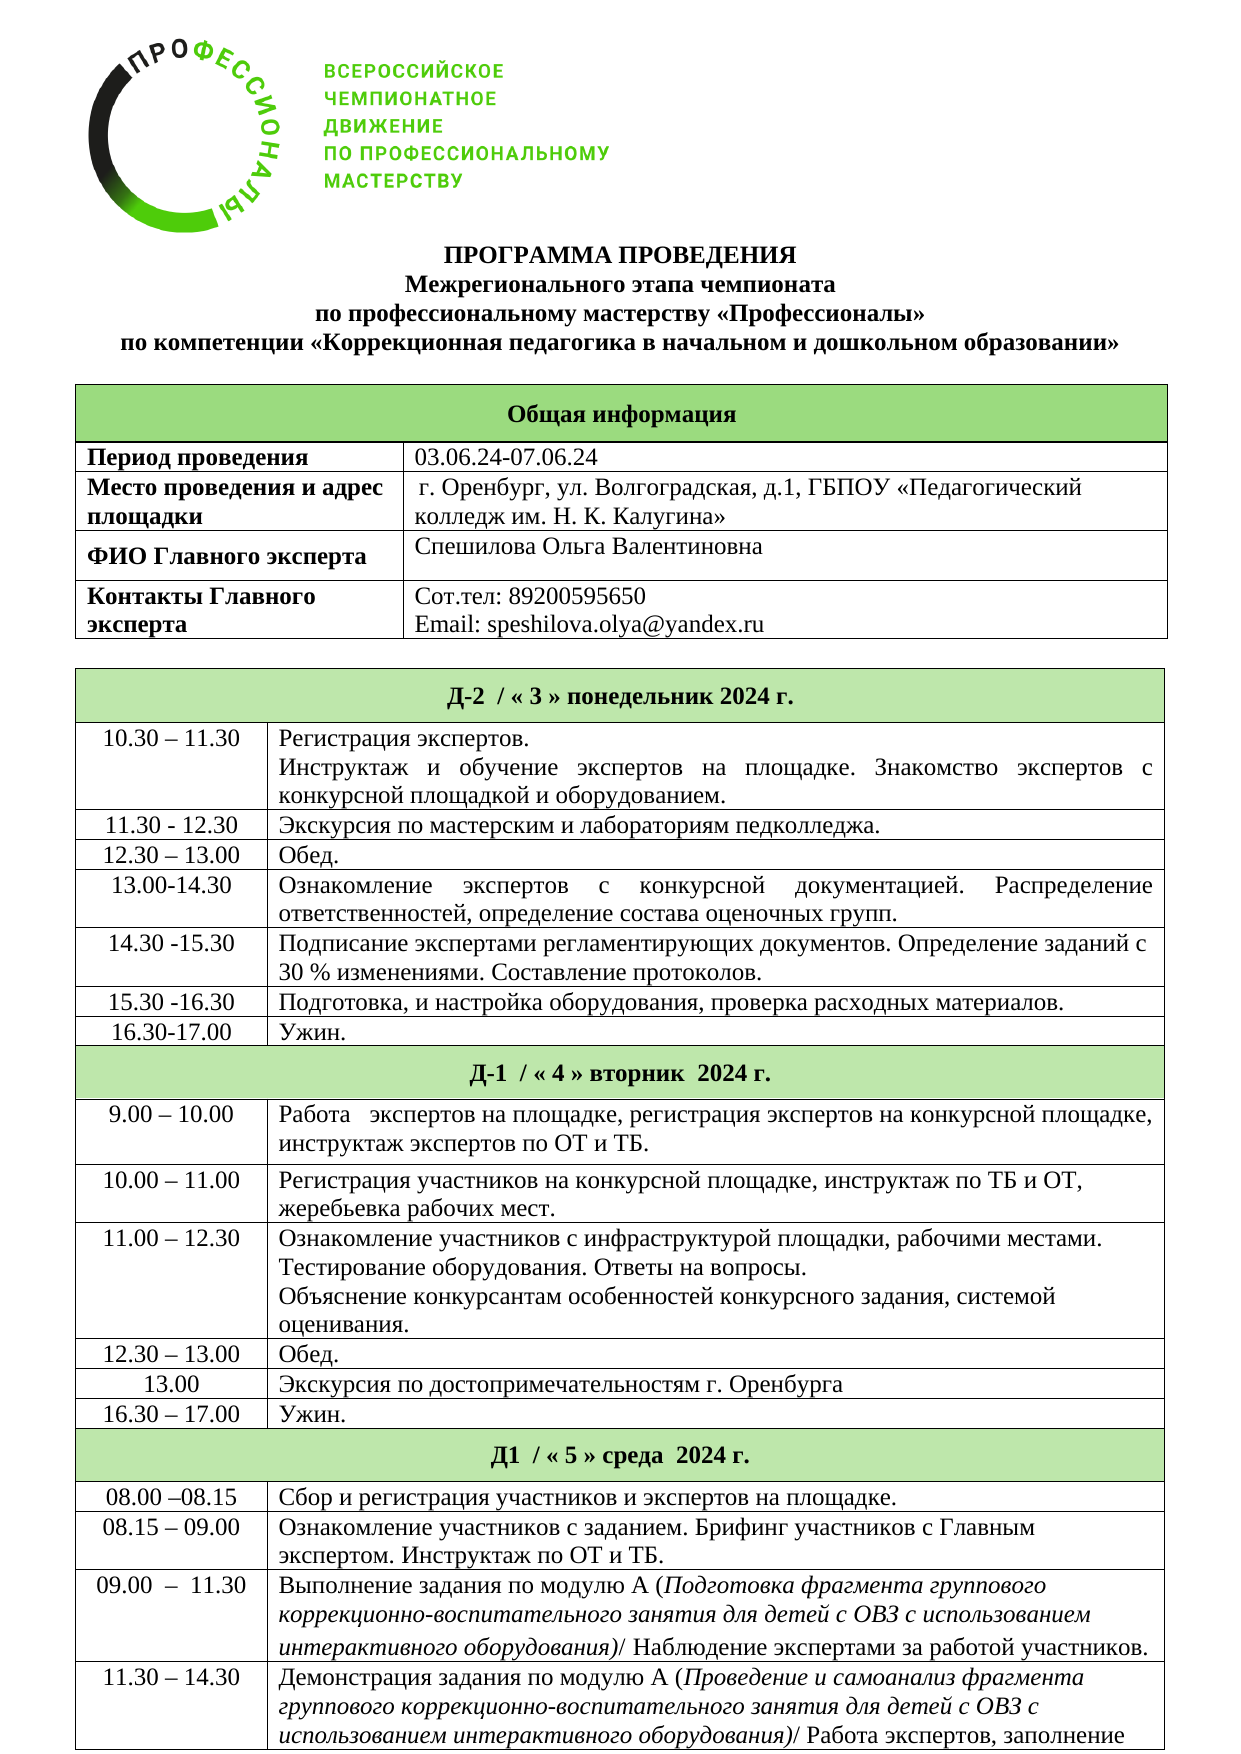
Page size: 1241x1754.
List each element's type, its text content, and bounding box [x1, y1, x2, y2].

table_cell Д-1 / « 4 » вторник 2024 г. [76, 1046, 1164, 1098]
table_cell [268, 1662, 1164, 1748]
text Межрегионального этапа чемпионата [75, 269, 1165, 298]
table_cell 13.00-14.30 [76, 870, 267, 927]
table_cell 09.00 – 11.30 [76, 1570, 267, 1661]
table_cell Период проведения [76, 443, 403, 471]
table_cell 16.30-17.00 [76, 1017, 267, 1045]
table_cell ФИО Главного эксперта [76, 531, 403, 580]
table_cell 16.30 – 17.00 [76, 1399, 267, 1428]
text по профессиональному мастерству «Профессионалы» [75, 298, 1165, 327]
text по компетенции «Коррекционная педагогика в начальном и дошкольном образовании» [75, 327, 1165, 384]
table_cell 13.00 [76, 1369, 267, 1398]
table_cell 9.00 – 10.00 [76, 1100, 267, 1164]
table_cell 11.30 - 12.30 [76, 810, 267, 839]
table_cell Регистрация участников на конкурсной площадке, инструктаж по ТБ и ОТ, жеребьевка рабочих мест. [268, 1165, 1164, 1222]
table_cell Контакты Главного эксперта [76, 581, 403, 638]
table_cell Экскурсия по достопримечательностям г. Оренбурга [268, 1369, 1164, 1398]
table_cell Выполнение задания по модулю А (Подготовка фрагмента группового коррекционно-воспитательного занятия для детей с ОВЗ с использованием интерактивного оборудования)/ Наблюдение экспертами за работой участников. [268, 1570, 1164, 1661]
table_cell Обед. [268, 840, 1164, 869]
table_cell 08.15 – 09.00 [76, 1512, 267, 1569]
table_cell Ознакомление участников с инфраструктурой площадки, рабочими местами. Тестирование оборудования. Ответы на вопросы. Объяснение конкурсантам особенностей конкурсного задания, системой оценивания. [268, 1223, 1164, 1338]
table_cell 10.30 – 11.30 [76, 723, 267, 809]
table_cell Ознакомление участников с заданием. Брифинг участников с Главным экспертом. Инструктаж по ОТ и ТБ. [268, 1512, 1164, 1569]
table_cell Экскурсия по мастерским и лабораториям педколледжа. [268, 810, 1164, 839]
table_cell 10.00 – 11.00 [76, 1165, 267, 1222]
table_cell Д1 / « 5 » среда 2024 г. [76, 1429, 1164, 1481]
table_cell Обед. [268, 1339, 1164, 1368]
table_cell Ужин. [268, 1399, 1164, 1428]
table_cell 15.30 -16.30 [76, 987, 267, 1016]
table_header Общая информация [76, 385, 1167, 441]
table_header Д-2 / « 3 » понедельник 2024 г. [76, 669, 1164, 722]
table_cell 14.30 -15.30 [76, 928, 267, 986]
table_cell Спешилова Ольга Валентиновна [404, 531, 1167, 580]
table_cell 12.30 – 13.00 [76, 1339, 267, 1368]
table_cell Подготовка, и настройка оборудования, проверка расходных материалов. [268, 987, 1164, 1016]
table_cell Сбор и регистрация участников и экспертов на площадке. [268, 1482, 1164, 1511]
table_cell Ужин. [268, 1017, 1164, 1045]
table_cell 03.06.24-07.06.24 [404, 443, 1167, 471]
picture [75, 29, 618, 241]
table_cell Подписание экспертами регламентирующих документов. Определение заданий с 30 % изменениями. Составление протоколов. [268, 928, 1164, 986]
table_cell г. Оренбург, ул. Волгоградская, д.1, ГБПОУ «Педагогический колледж им. Н. К. Калугина» [404, 472, 1167, 530]
table_cell 08.00 –08.15 [76, 1482, 267, 1511]
table_cell Место проведения и адрес площадки [76, 472, 403, 530]
text ПРОГРАММА ПРОВЕДЕНИЯ [75, 241, 1165, 269]
table_cell Сот.тел: 89200595650 Email: speshilova.olya@yandex.ru [404, 581, 1167, 638]
table_cell Ознакомление экспертов с конкурсной документацией. Распределение ответственностей, определение состава оценочных групп. [268, 870, 1164, 927]
table_cell Работа экспертов на площадке, регистрация экспертов на конкурсной площадке, инструктаж экспертов по ОТ и ТБ. [268, 1100, 1164, 1164]
table_cell 11.00 – 12.30 [76, 1223, 267, 1338]
table_cell Регистрация экспертов. Инструктаж и обучение экспертов на площадке. Знакомство экспертов с конкурсной площадкой и оборудованием. [268, 723, 1164, 809]
table_cell 12.30 – 13.00 [76, 840, 267, 869]
table_cell 11.30 – 14.30 [76, 1662, 267, 1748]
